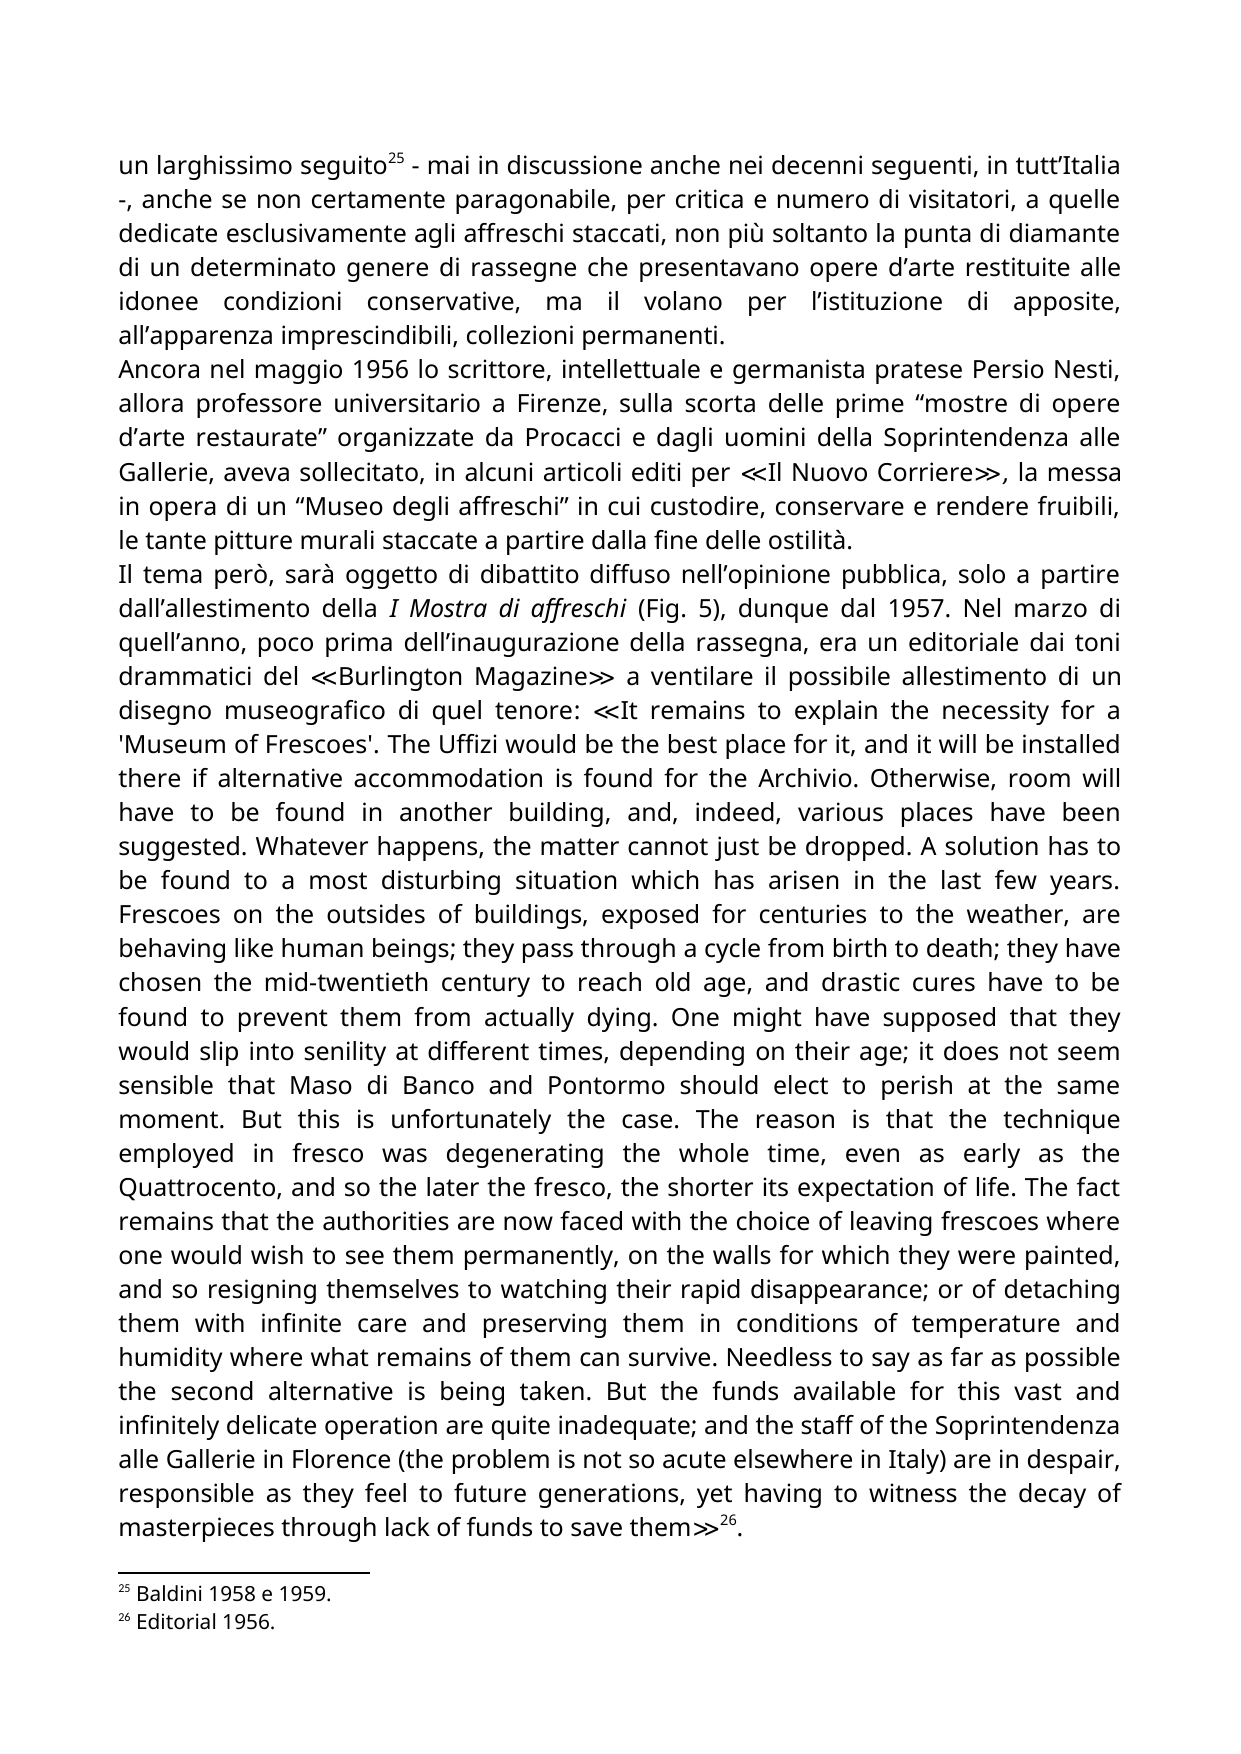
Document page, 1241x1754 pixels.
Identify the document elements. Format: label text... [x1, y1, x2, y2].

text Il tema però, sarà oggetto di dibattito diffuso nell’opinione pubblica, solo a partire dall’allestimento della I Mostra di affreschi (Fig. 5), dunque dal 1957. Nel marzo di quell’anno, poco prima dell’inaugurazione della rassegna, era un editoriale dai toni drammatici del ≪Burlington Magazine≫ a ventilare il possibile allestimento di un disegno museografico di quel tenore: ≪It remains to explain the necessity for a 'Museum of Frescoes'. The Uffizi would be the best place for it, and it will be installed there if alternative accommodation is found for the Archivio. Otherwise, room will have to be found in another building, and, indeed, various places have been suggested. Whatever happens, the matter cannot just be dropped. A solution has to be found to a most disturbing situation which has arisen in the last few years. Frescoes on the outsides of buildings, exposed for centuries to the weather, are behaving like human beings; they pass through a cycle from birth to death; they have chosen the mid-twentieth century to reach old age, and drastic cures have to be found to prevent them from actually dying. One might have supposed that they would slip into senility at different times, depending on their age; it does not seem sensible that Maso di Banco and Pontormo should elect to perish at the same moment. But this is unfortunately the case. The reason is that the technique employed in fresco was degenerating the whole time, even as early as the Quattrocento, and so the later the fresco, the shorter its expectation of life. The fact remains that the authorities are now faced with the choice of leaving frescoes where one would wish to see them permanently, on the walls for which they were painted, and so resigning themselves to watching their rapid disappearance; or of detaching them with infinite care and preserving them in conditions of temperature and humidity where what remains of them can survive. Needless to say as far as possible the second alternative is being taken. But the funds available for this vast and infinitely delicate operation are quite inadequate; and the staff of the Soprintendenza alle Gallerie in Florence (the problem is not so acute elsewhere in Italy) are in despair, responsible as they feel to future generations, yet having to witness the decay of masterpieces through lack of funds to save them≫. [118, 556, 1122, 1544]
text Ancora nel maggio 1956 lo scrittore, intellettuale e germanista pratese Persio Nesti, allora professore universitario a Firenze, sulla scorta delle prime “mostre di opere d’arte restaurate” organizzate da Procacci e dagli uomini della Soprintendenza alle Gallerie, aveva sollecitato, in alcuni articoli editi per ≪Il Nuovo Corriere≫, la messa in opera di un “Museo degli affreschi” in cui custodire, conservare e rendere fruibili, le tante pitture murali staccate a partire dalla fine delle ostilità. [118, 352, 1122, 556]
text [118, 148, 1122, 352]
